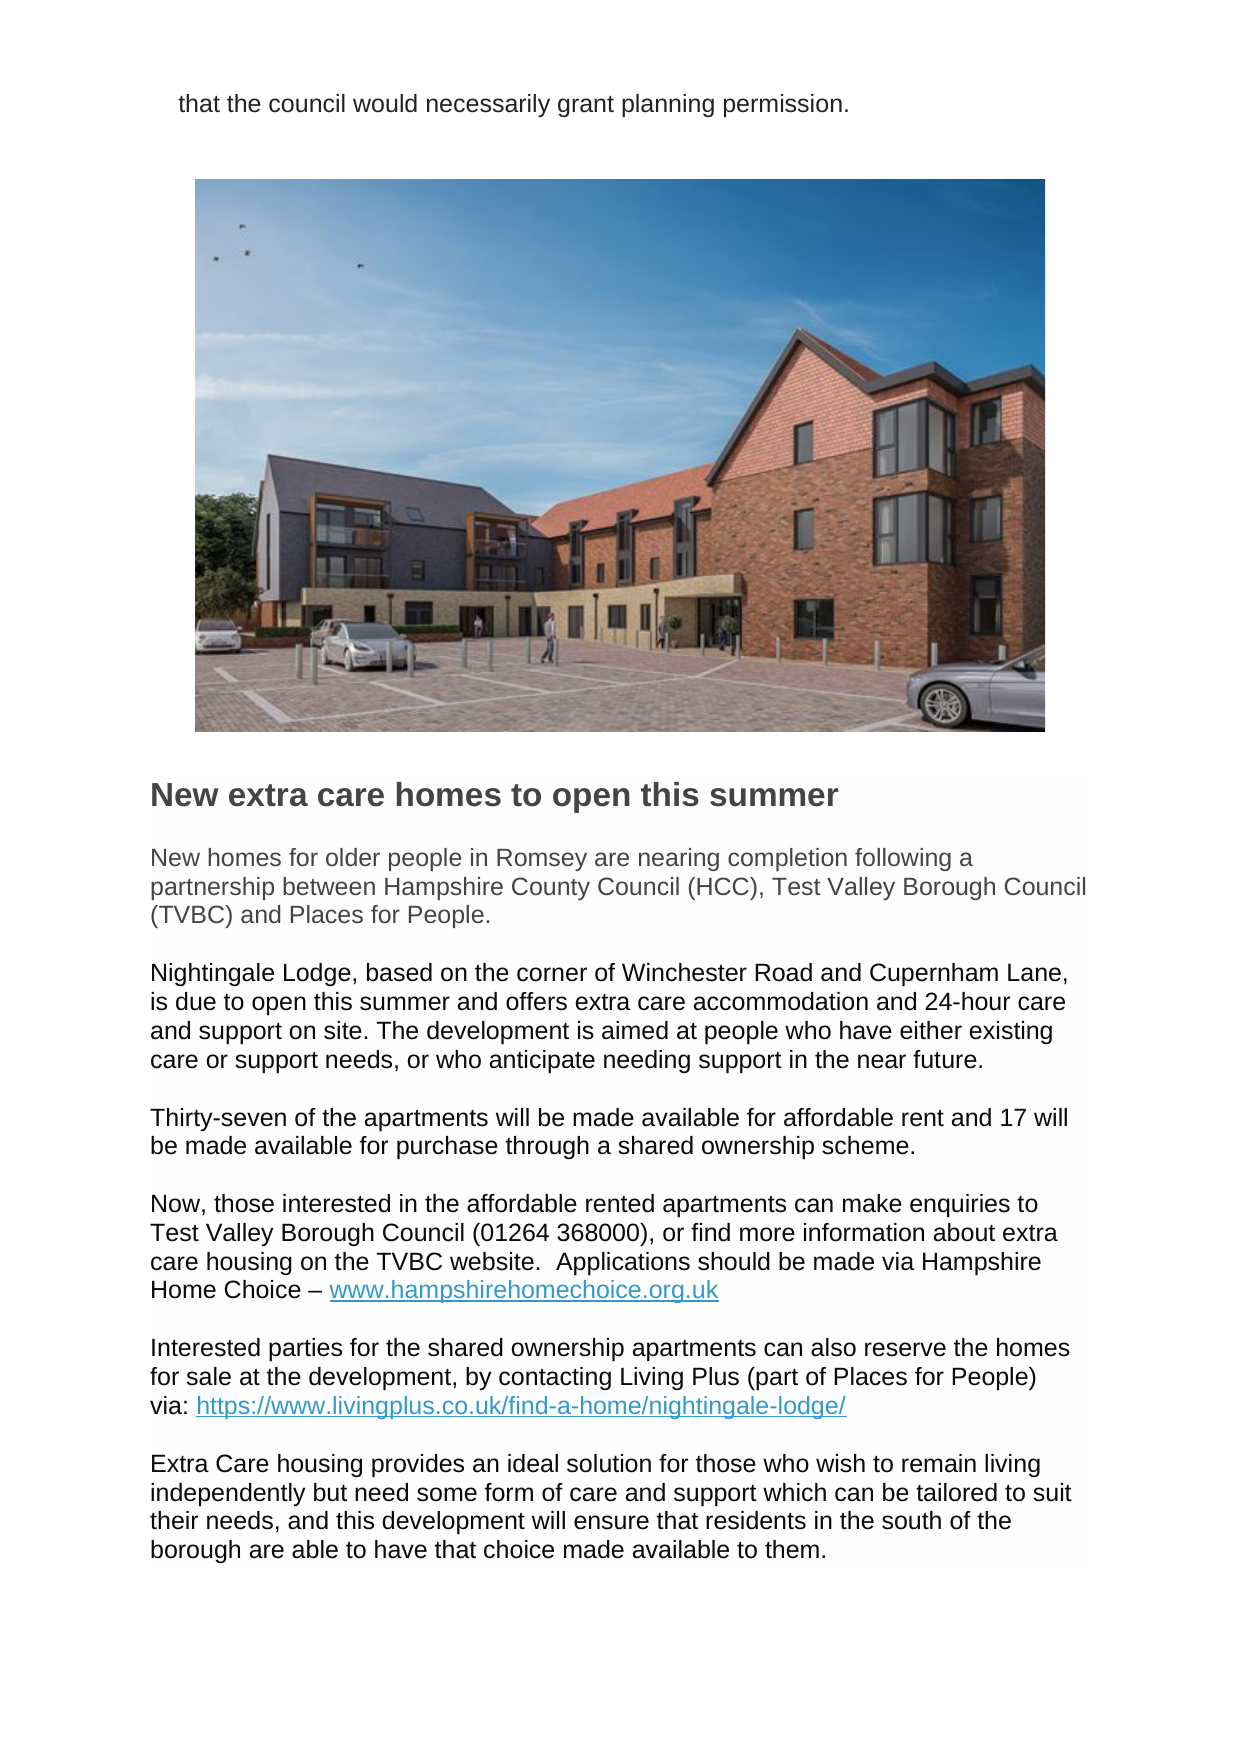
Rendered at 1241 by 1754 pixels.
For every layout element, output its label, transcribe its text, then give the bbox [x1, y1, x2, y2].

text Thirty-seven of the apartments will be made available for affordable rent and 17 will be made available for purchase through a shared ownership scheme. [150, 1102, 1090, 1160]
text New extra care homes to open this summer [150, 775, 1090, 814]
text Nightingale Lodge, based on the corner of Winchester Road and Cupernham Lane, is due to open this summer and offers extra care accommodation and 24-hour care and support on site. The development is aimed at people who have either existing care or support needs, or who anticipate needing support in the near future. [150, 958, 1090, 1073]
table_cell [150, 59, 1090, 746]
text Now, those interested in the affordable rented apartments can make enquiries to Test Valley Borough Council (01264 368000), or find more information about extra care housing on the TVBC website. Applications should be made via Hampshire Home Choice – www.hampshirehomechoice.org.uk [150, 1189, 1090, 1304]
text Extra Care housing provides an ideal solution for those who wish to remain living independently but need some form of care and support which can be tailored to suit their needs, and this development will ensure that residents in the south of the borough are able to have that choice made available to them. [150, 1449, 1090, 1564]
text New homes for older people in Romsey are nearing completion following a partnership between Hampshire County Council (HCC), Test Valley Borough Council (TVBC) and Places for People. [150, 843, 1090, 929]
picture [192, 179, 1046, 730]
text Interested parties for the shared ownership apartments can also reserve the homes for sale at the development, by contacting Living Plus (part of Places for People) via: https://www.livingplus.co.uk/find-a-home/nightingale-lodge/ [150, 1333, 1090, 1419]
